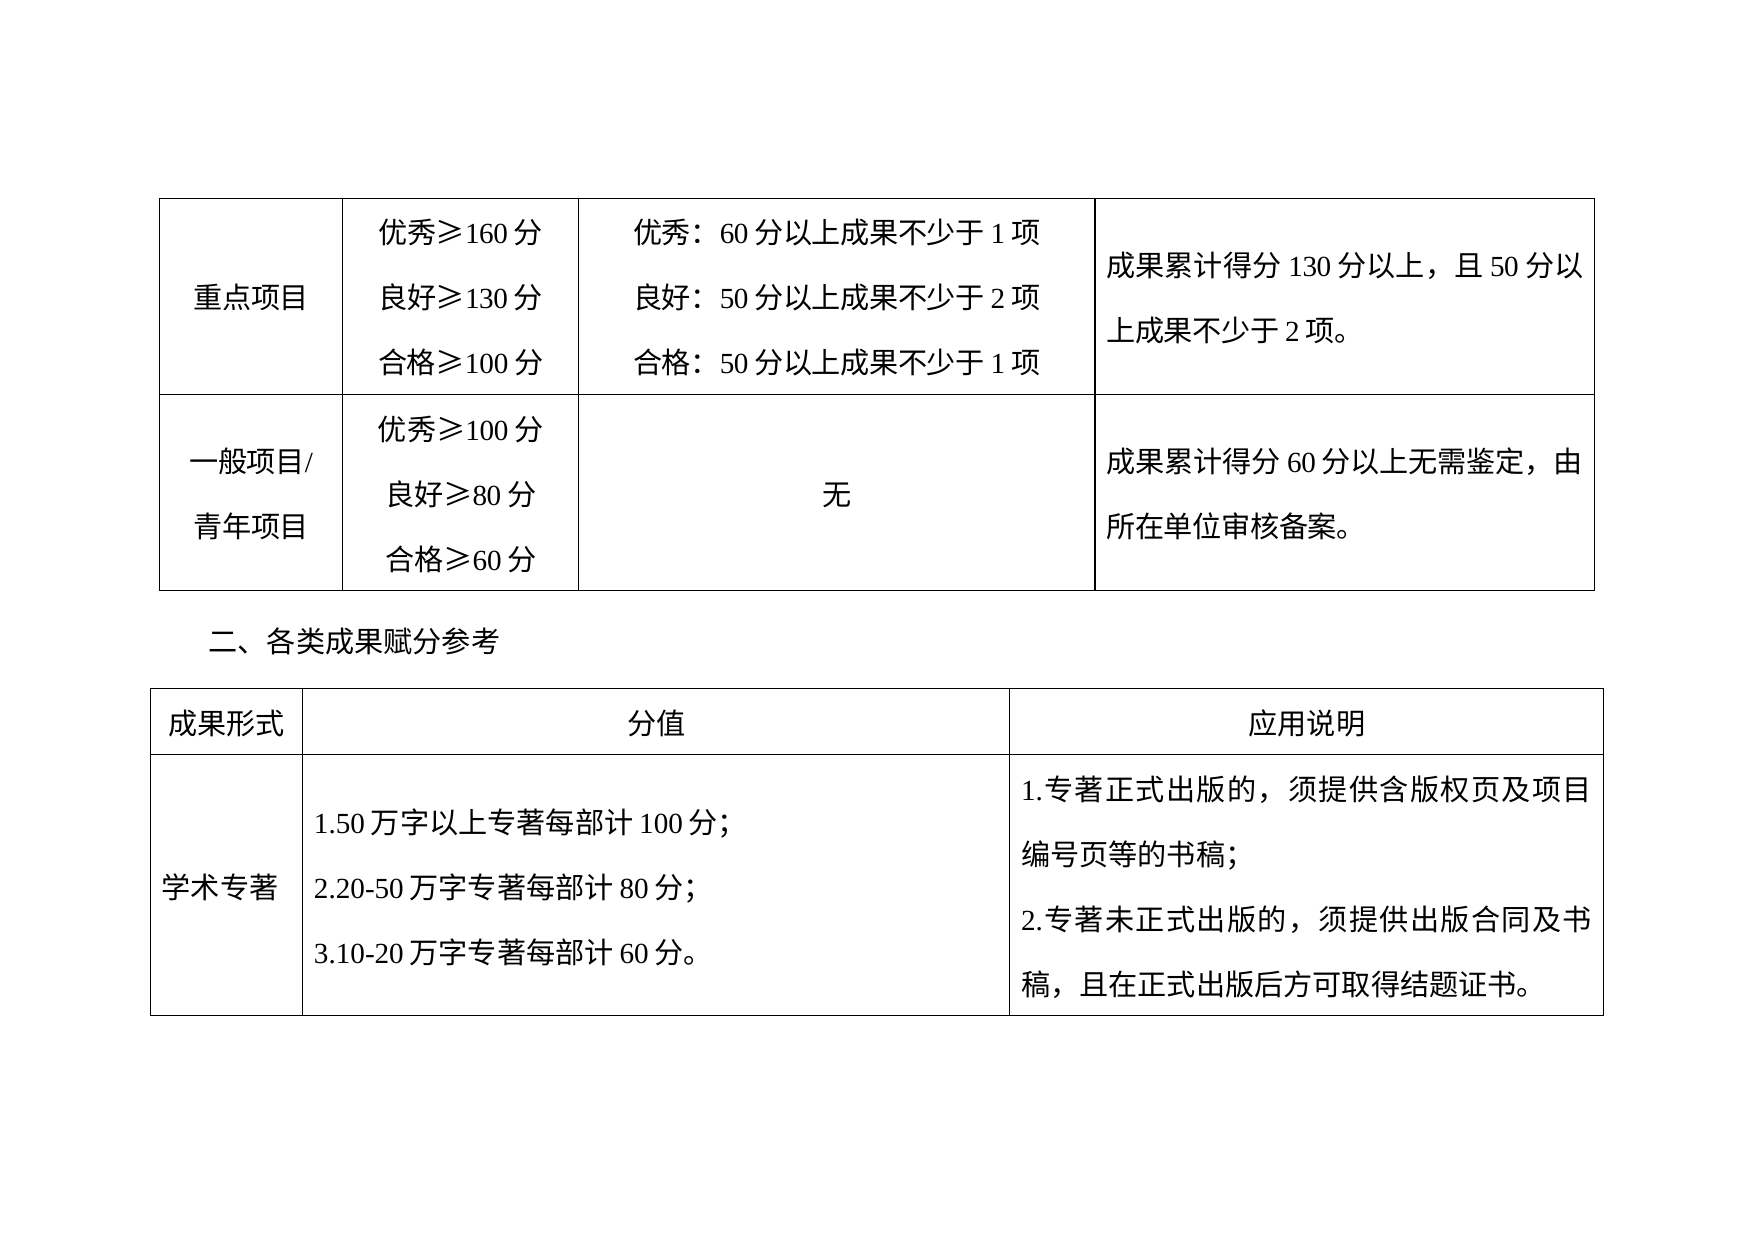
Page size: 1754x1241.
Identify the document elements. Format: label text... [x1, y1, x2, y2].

table_header 应用说明 [1010, 689, 1603, 754]
table_cell 成果累计得分130分以上，且50分以上成果不少于2项。 [1096, 199, 1594, 394]
table_cell 优秀≥100分 良好≥80分 合格≥60分 [343, 395, 578, 590]
text 二、各类成果赋分参考 [150, 607, 1604, 672]
table_cell 1.50万字以上专著每部计100分； 2.20-50万字专著每部计80分； 3.10-20万字专著每部计60分。 [303, 755, 1009, 1015]
table_cell 一般项目/ 青年项目 [160, 395, 342, 590]
table_header 成果形式 [151, 689, 302, 754]
table_cell 成果累计得分60分以上无需鉴定，由所在单位审核备案。 [1096, 395, 1594, 590]
table_cell 1.专著正式出版的，须提供含版权页及项目编号页等的书稿； 2.专著未正式出版的，须提供出版合同及书稿，且在正式出版后方可取得结题证书。 [1010, 755, 1603, 1015]
table_header 分值 [303, 689, 1009, 754]
table_cell 重点项目 [160, 199, 342, 394]
table_cell 学术专著 [151, 755, 302, 1015]
table_cell 优秀≥160分 良好≥130分 合格≥100分 [343, 199, 578, 394]
table_cell 无 [579, 395, 1094, 590]
table_cell 优秀：60分以上成果不少于1项 良好：50分以上成果不少于2项 合格：50分以上成果不少于1项 [579, 199, 1094, 394]
